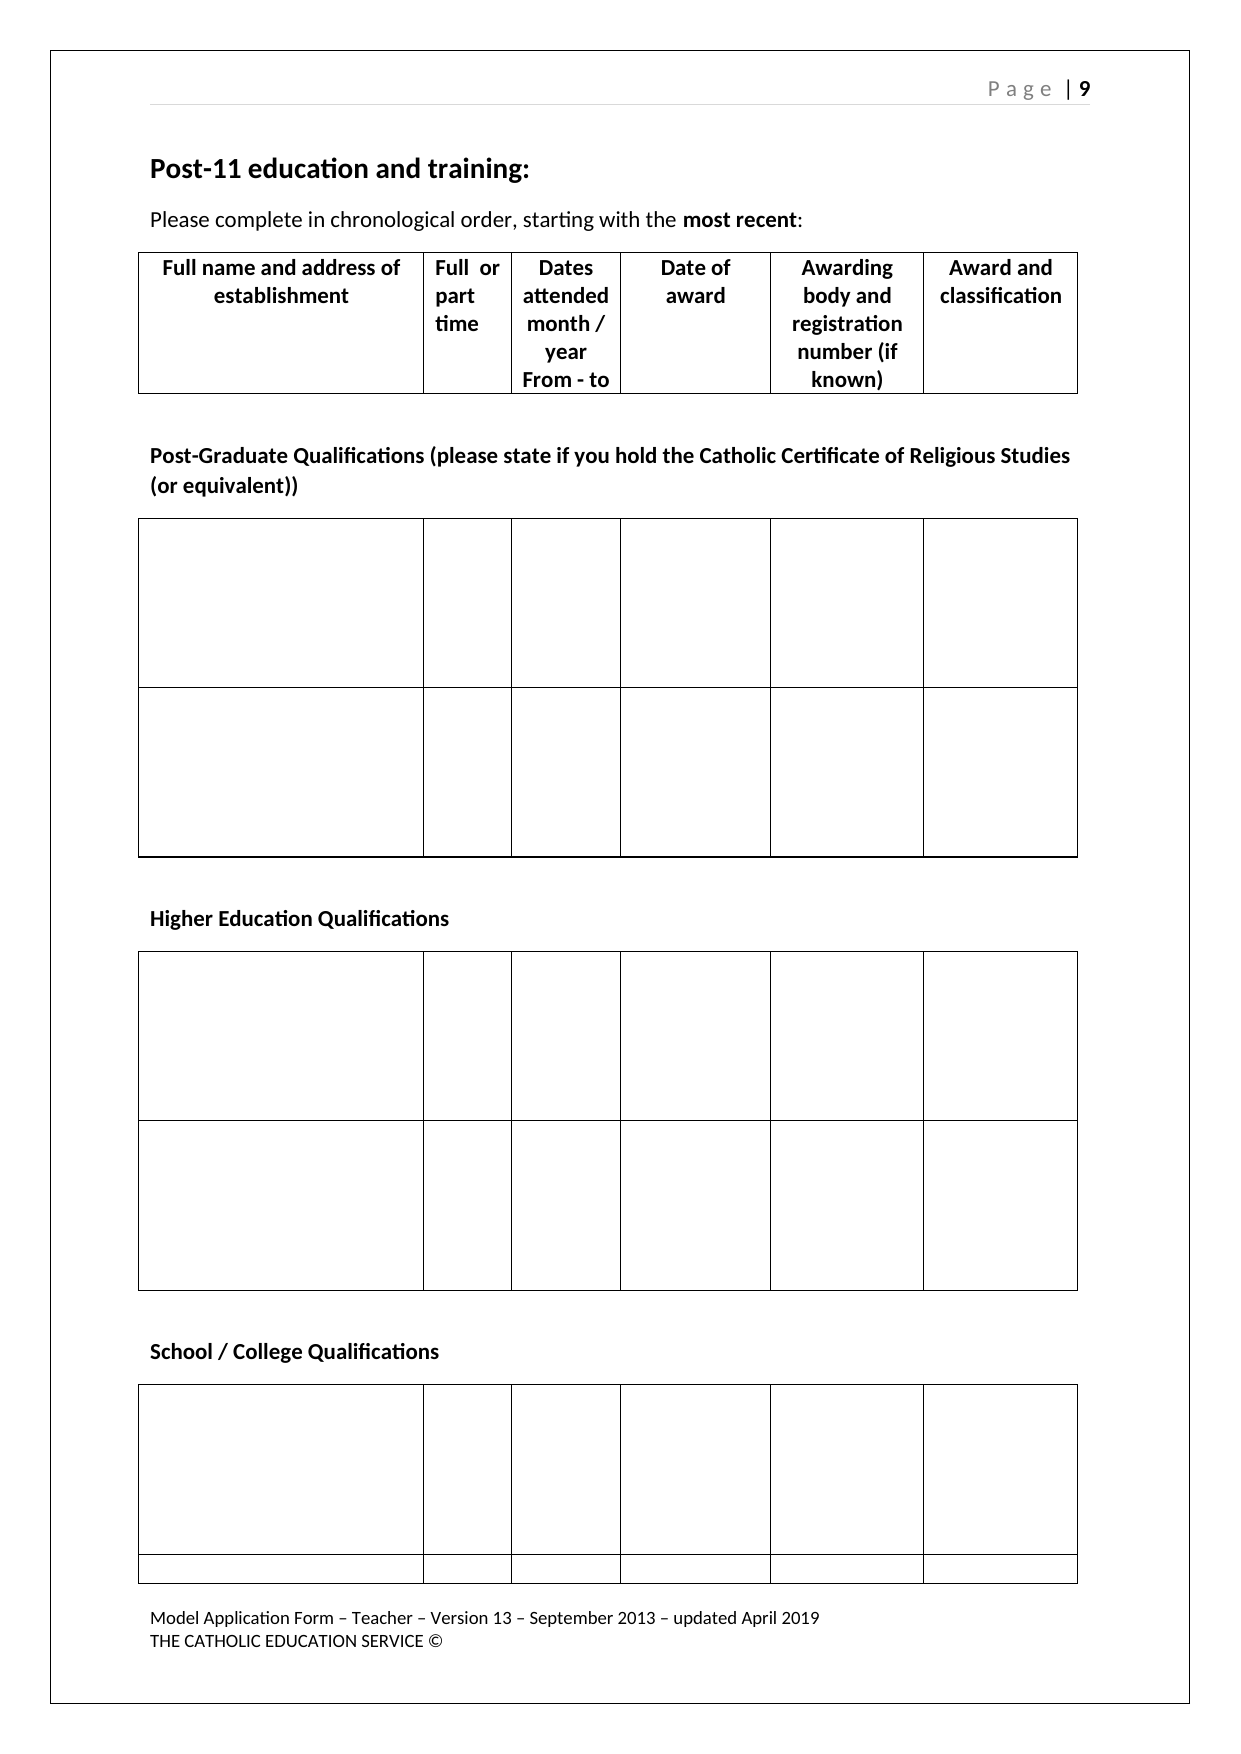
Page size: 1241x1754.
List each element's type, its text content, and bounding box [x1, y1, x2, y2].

table_header [139, 519, 423, 687]
table_header [621, 519, 770, 687]
table_cell [771, 688, 923, 856]
text School / College Qualifications [150, 1337, 1090, 1366]
table_header [771, 1385, 923, 1553]
table_header [771, 519, 923, 687]
table_header Date of award [621, 253, 770, 393]
table_cell [424, 688, 511, 856]
table_header [924, 952, 1077, 1120]
table_cell [139, 1555, 423, 1583]
table_header Award and classification [924, 253, 1077, 393]
text Higher Education Qualifications [150, 904, 1090, 932]
table_cell [424, 1555, 511, 1583]
table_cell [924, 1121, 1077, 1289]
table_header Awarding body and registration number (if known) [771, 253, 923, 393]
text Please complete in chronological order, starting with the most recent: [150, 205, 1090, 233]
table_cell [771, 1121, 923, 1289]
table_cell [424, 1121, 511, 1289]
table_header [139, 1385, 423, 1553]
table_header [512, 519, 620, 687]
table_header [424, 1385, 511, 1553]
table_header [621, 1385, 770, 1553]
table_header [424, 952, 511, 1120]
table_cell [512, 1555, 620, 1583]
table_cell [621, 1121, 770, 1289]
table_cell [621, 688, 770, 856]
table_header [424, 519, 511, 687]
table_cell [771, 1555, 923, 1583]
text Post-11 education and training: [150, 150, 1090, 186]
table_cell [924, 688, 1077, 856]
table_header Full or part time [424, 253, 511, 393]
table_header [139, 952, 423, 1120]
table_header Full name and address of establishment [139, 253, 423, 393]
table_cell [621, 1555, 770, 1583]
table_cell [512, 1121, 620, 1289]
text Post-Graduate Qualifications (please state if you hold the Catholic Certificate of Religious Studies (or equivalent)) [150, 441, 1090, 499]
table_header Dates attended month / year From - to [512, 253, 620, 393]
table_header [771, 952, 923, 1120]
table_header [924, 1385, 1077, 1553]
table_header [512, 952, 620, 1120]
table_header [512, 1385, 620, 1553]
table_cell [139, 688, 423, 856]
table_header [924, 519, 1077, 687]
table_header [621, 952, 770, 1120]
table_cell [512, 688, 620, 856]
table_cell [924, 1555, 1077, 1583]
table_cell [139, 1121, 423, 1289]
